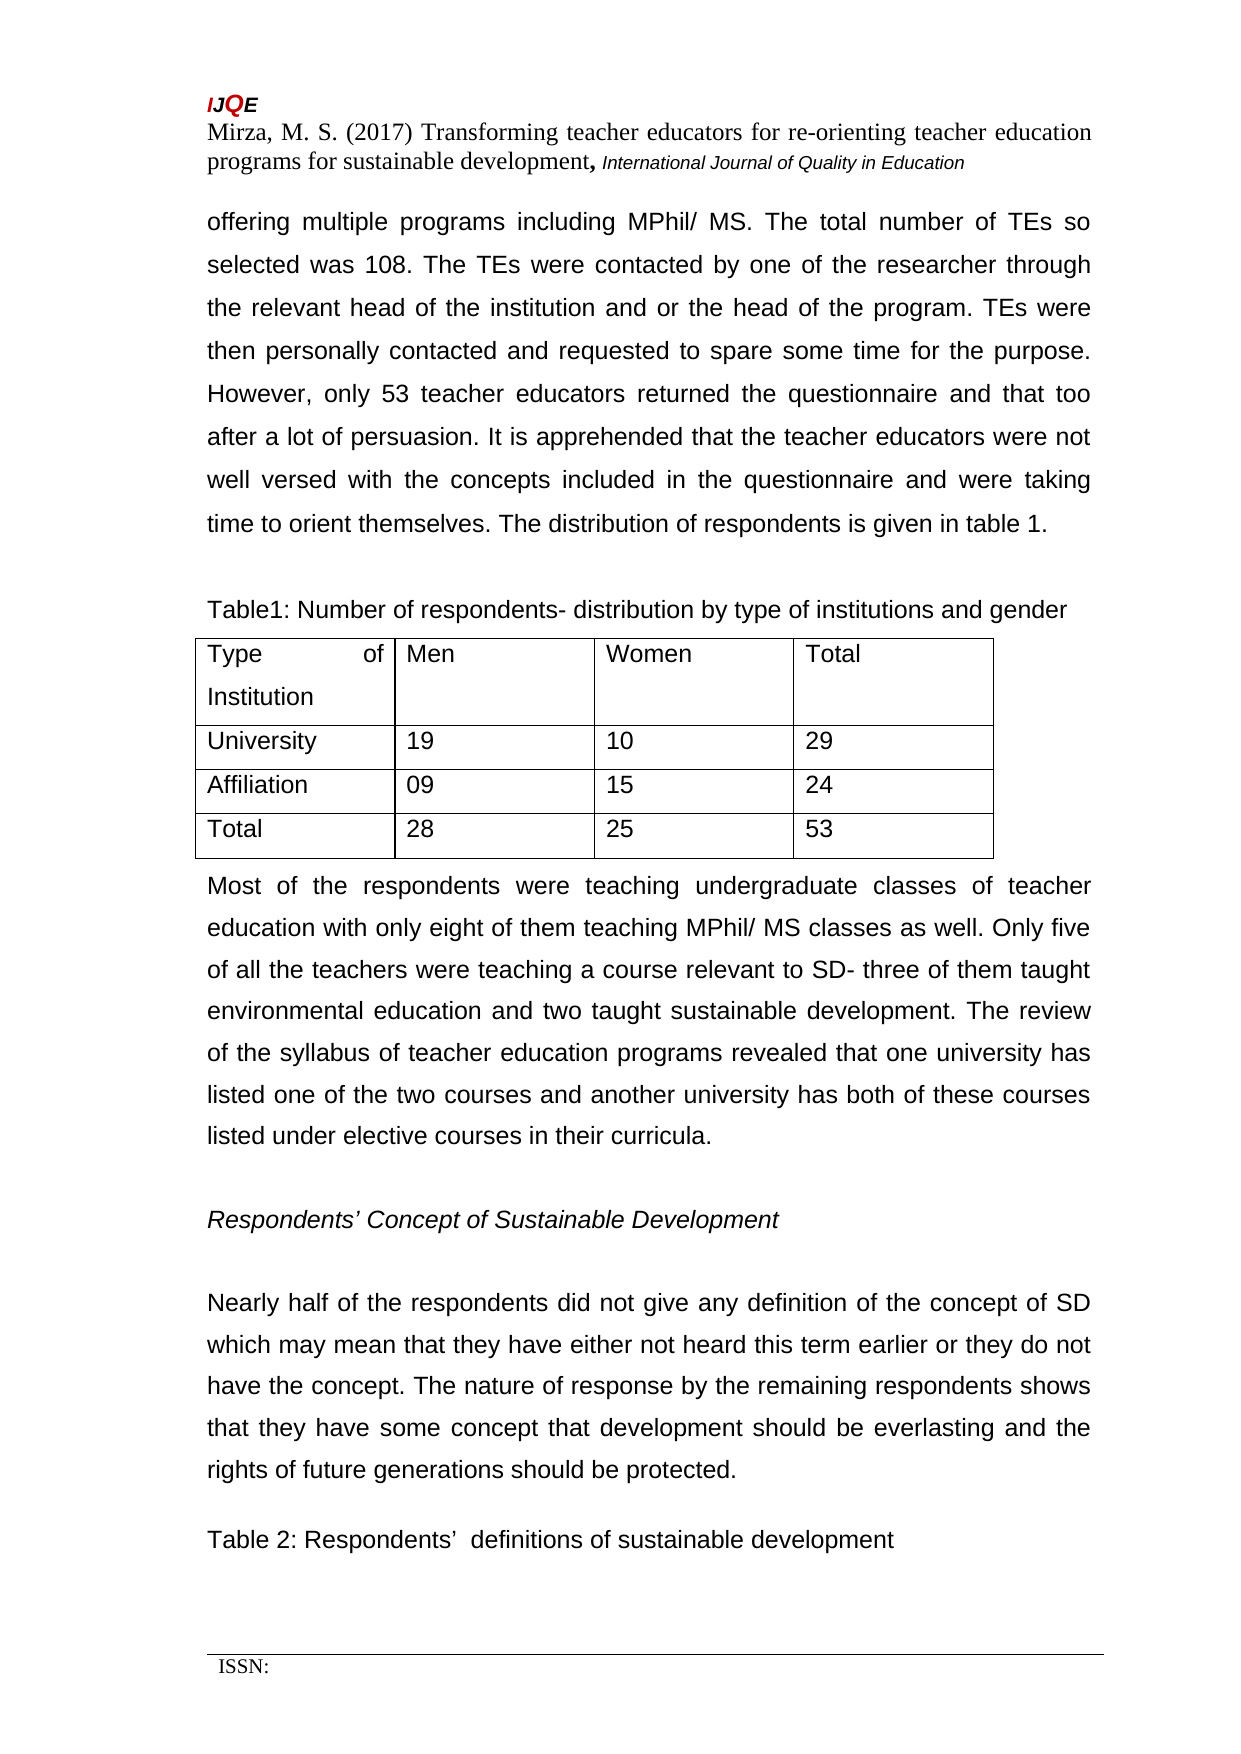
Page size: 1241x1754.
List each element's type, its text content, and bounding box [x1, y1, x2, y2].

table_cell Affiliation [196, 770, 394, 813]
table_cell 09 [396, 770, 594, 813]
text Nearly half of the respondents did not give any definition of the concept of SD which may mean that they have either not heard this term earlier or they do not have the concept. The nature of response by the remaining respondents shows that they have some concept that development should be everlasting and the rights of future generations should be protected. [207, 1275, 1092, 1483]
table_cell 29 [794, 726, 993, 769]
table_header Type of Institution [196, 639, 394, 725]
table_cell 24 [794, 770, 993, 813]
text Respondents’ Concept of Sustainable Development [207, 1192, 1092, 1233]
table_cell 15 [595, 770, 793, 813]
table_cell University [196, 726, 394, 769]
table_cell 25 [595, 814, 793, 857]
table_header Total [794, 639, 993, 725]
text Table1: Number of respondents- distribution by type of institutions and gender [207, 595, 1092, 624]
table_cell 53 [794, 814, 993, 857]
table_cell Total [196, 814, 394, 857]
text Table 2: Respondents’ definitions of sustainable development [207, 1525, 1092, 1554]
table_cell 19 [396, 726, 594, 769]
table_header Men [396, 639, 594, 725]
table_cell 10 [595, 726, 793, 769]
table_header Women [595, 639, 793, 725]
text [207, 207, 1092, 537]
table_cell 28 [396, 814, 594, 857]
text Most of the respondents were teaching undergraduate classes of teacher education with only eight of them teaching MPhil/ MS classes as well. Only five of all the teachers were teaching a course relevant to SD- three of them taught environmental education and two taught sustainable development. The review of the syllabus of teacher education programs revealed that one university has listed one of the two courses and another university has both of these courses listed under elective courses in their curricula. [207, 858, 1092, 1150]
